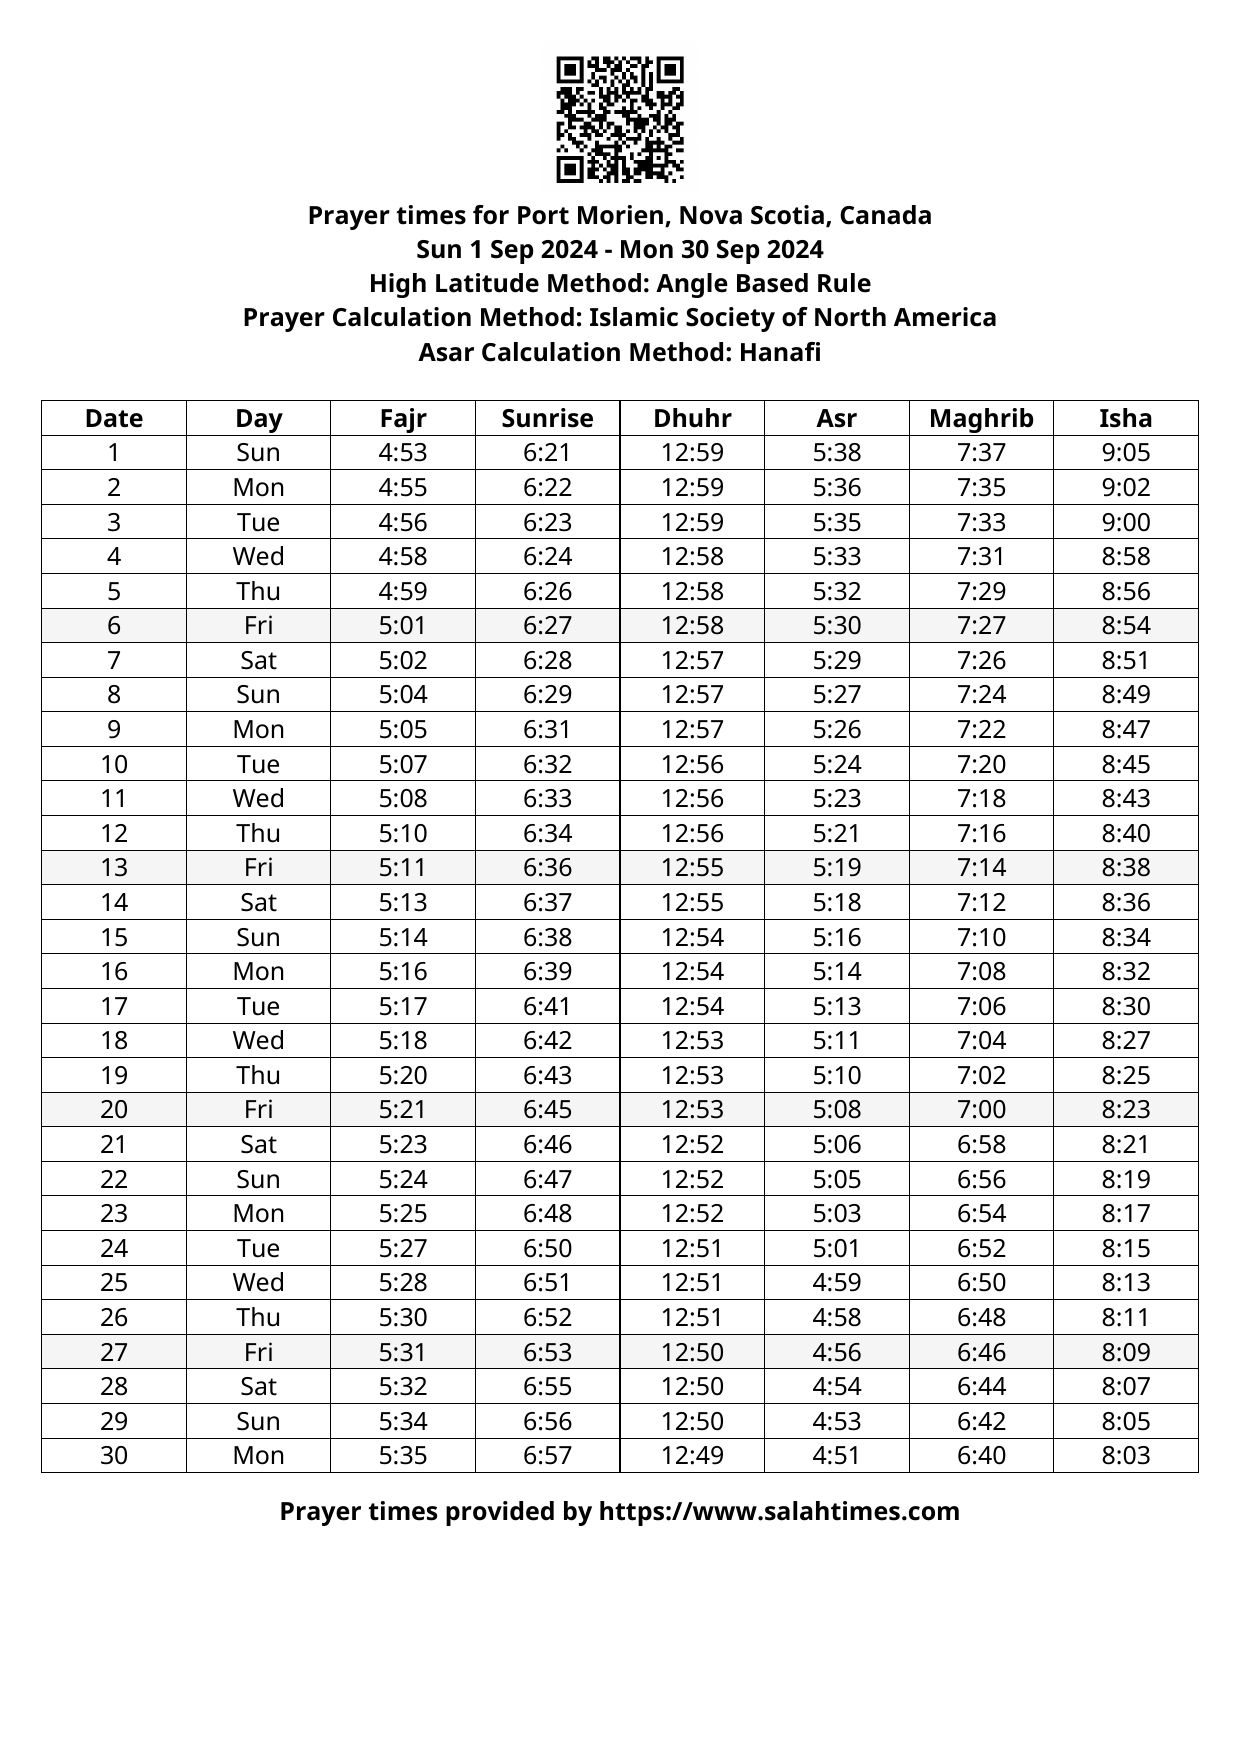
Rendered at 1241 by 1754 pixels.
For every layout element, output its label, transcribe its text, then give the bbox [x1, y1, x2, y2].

table_cell 7:10 [910, 920, 1053, 953]
table_cell Fri [187, 851, 330, 884]
table_cell 6:24 [476, 539, 619, 573]
table_cell 5:18 [331, 1024, 475, 1057]
table_cell 6:21 [476, 436, 619, 469]
table_cell 5:34 [331, 1404, 475, 1437]
table_cell 5:11 [331, 851, 475, 884]
table_cell 7:16 [910, 816, 1053, 849]
table_cell 7:37 [910, 436, 1053, 469]
table_cell Sun [187, 1162, 330, 1195]
table_cell 8:54 [1054, 609, 1198, 642]
table_header Sunrise [476, 401, 619, 434]
table_cell 5 [42, 574, 186, 607]
table_cell 5:21 [765, 816, 909, 849]
table_cell 5:27 [765, 678, 909, 711]
text Prayer times provided by https://www.salahtimes.com [42, 1494, 1198, 1528]
table_cell 4 [42, 539, 186, 573]
table_header Asr [765, 401, 909, 434]
table_cell 5:27 [331, 1231, 475, 1264]
table_cell 5:01 [331, 609, 475, 642]
table_cell 5:33 [765, 539, 909, 573]
table_cell 8:43 [1054, 781, 1198, 815]
table_cell 5:16 [765, 920, 909, 953]
table_cell 7:29 [910, 574, 1053, 607]
table_cell 7:31 [910, 539, 1053, 573]
table_cell 6:50 [910, 1266, 1053, 1299]
table_cell 8:19 [1054, 1162, 1198, 1195]
table_cell 6:41 [476, 989, 619, 1022]
table_cell 12:57 [621, 643, 764, 677]
table_cell 8:40 [1054, 816, 1198, 849]
table_header Dhuhr [621, 401, 764, 434]
table_cell 5:08 [765, 1093, 909, 1126]
table_cell 20 [42, 1093, 186, 1126]
table_cell 5:26 [765, 712, 909, 746]
table_cell 11 [42, 781, 186, 815]
table_cell Fri [187, 1093, 330, 1126]
table_cell 12:56 [621, 781, 764, 815]
table_cell 8:07 [1054, 1369, 1198, 1403]
table_cell 8:11 [1054, 1300, 1198, 1334]
table_cell 6:54 [910, 1196, 1053, 1230]
table_cell 6:33 [476, 781, 619, 815]
table_cell 6:55 [476, 1369, 619, 1403]
table_cell 12:52 [621, 1162, 764, 1195]
table_cell 4:53 [331, 436, 475, 469]
table_cell 12:50 [621, 1369, 764, 1403]
table_cell 5:24 [331, 1162, 475, 1195]
table_cell 21 [42, 1127, 186, 1161]
table_cell 7:08 [910, 954, 1053, 988]
table_cell 12:51 [621, 1231, 764, 1264]
table_cell 6:46 [910, 1335, 1053, 1368]
table_cell 5:18 [765, 885, 909, 919]
table_cell 5:28 [331, 1266, 475, 1299]
table_cell 1 [42, 436, 186, 469]
table_cell 10 [42, 747, 186, 780]
table_cell 12:59 [621, 436, 764, 469]
table_cell 6:46 [476, 1127, 619, 1161]
table_cell 6:47 [476, 1162, 619, 1195]
table_cell 6:28 [476, 643, 619, 677]
table_cell 6:23 [476, 505, 619, 538]
table_cell Sun [187, 1404, 330, 1437]
table_cell 12:53 [621, 1058, 764, 1092]
table_cell 5:30 [331, 1300, 475, 1334]
table_cell 5:04 [331, 678, 475, 711]
table_cell 5:29 [765, 643, 909, 677]
table_cell 5:14 [331, 920, 475, 953]
table_cell 28 [42, 1369, 186, 1403]
table_header Fajr [331, 401, 475, 434]
table_cell 9:02 [1054, 470, 1198, 504]
table_cell 4:56 [765, 1335, 909, 1368]
table_cell 6:40 [910, 1439, 1053, 1472]
table_cell 12:57 [621, 678, 764, 711]
table_cell 6:51 [476, 1266, 619, 1299]
table_cell 4:53 [765, 1404, 909, 1437]
table_cell 6:45 [476, 1093, 619, 1126]
table_cell 12:54 [621, 920, 764, 953]
table_cell 5:36 [765, 470, 909, 504]
table_cell 6:56 [476, 1404, 619, 1437]
table_cell 12 [42, 816, 186, 849]
table_cell Mon [187, 470, 330, 504]
table_cell 12:54 [621, 954, 764, 988]
table_cell 6:58 [910, 1127, 1053, 1161]
table_cell 8 [42, 678, 186, 711]
text Prayer Calculation Method: Islamic Society of North America [42, 300, 1198, 334]
table_cell 5:17 [331, 989, 475, 1022]
table_cell 8:09 [1054, 1335, 1198, 1368]
table_cell 12:50 [621, 1404, 764, 1437]
table_cell 6:34 [476, 816, 619, 849]
text Sun 1 Sep 2024 - Mon 30 Sep 2024 [42, 232, 1198, 266]
table_cell 4:58 [331, 539, 475, 573]
table_cell 6:48 [910, 1300, 1053, 1334]
table_cell 7:27 [910, 609, 1053, 642]
table_cell 12:55 [621, 885, 764, 919]
table_cell 6:42 [910, 1404, 1053, 1437]
table_cell 8:58 [1054, 539, 1198, 573]
table_cell 6:38 [476, 920, 619, 953]
table_cell 12:58 [621, 574, 764, 607]
table_cell 8:30 [1054, 989, 1198, 1022]
table_cell 6:56 [910, 1162, 1053, 1195]
table_cell 6:22 [476, 470, 619, 504]
table_cell 8:32 [1054, 954, 1198, 988]
table_cell 8:15 [1054, 1231, 1198, 1264]
table_cell 5:35 [331, 1439, 475, 1472]
text High Latitude Method: Angle Based Rule [42, 266, 1198, 300]
table_cell 7:22 [910, 712, 1053, 746]
table_cell 6:37 [476, 885, 619, 919]
table_cell 8:56 [1054, 574, 1198, 607]
table_cell 9:05 [1054, 436, 1198, 469]
table_cell 6:52 [910, 1231, 1053, 1264]
table_cell 5:05 [765, 1162, 909, 1195]
table_cell 7:12 [910, 885, 1053, 919]
table_cell 27 [42, 1335, 186, 1368]
table_cell 4:59 [765, 1266, 909, 1299]
table_cell 6:48 [476, 1196, 619, 1230]
table_cell 9:00 [1054, 505, 1198, 538]
table_cell Mon [187, 1196, 330, 1230]
table_cell 15 [42, 920, 186, 953]
table_cell Wed [187, 781, 330, 815]
table_cell 5:31 [331, 1335, 475, 1368]
table_cell 12:58 [621, 539, 764, 573]
table_cell 12:50 [621, 1335, 764, 1368]
text Asar Calculation Method: Hanafi [42, 334, 1198, 368]
table_cell 12:59 [621, 505, 764, 538]
table_cell 7:04 [910, 1024, 1053, 1057]
table_cell 8:21 [1054, 1127, 1198, 1161]
table_cell 12:58 [621, 609, 764, 642]
table_cell 12:59 [621, 470, 764, 504]
table_cell Thu [187, 816, 330, 849]
table_cell 8:23 [1054, 1093, 1198, 1126]
table_cell 5:35 [765, 505, 909, 538]
table_header Day [187, 401, 330, 434]
table_cell 12:57 [621, 712, 764, 746]
table_cell 12:53 [621, 1024, 764, 1057]
table_cell 6:32 [476, 747, 619, 780]
table_cell 6:57 [476, 1439, 619, 1472]
table_cell 6:53 [476, 1335, 619, 1368]
table_cell 6 [42, 609, 186, 642]
table_cell 9 [42, 712, 186, 746]
table_cell 4:56 [331, 505, 475, 538]
table_cell 6:50 [476, 1231, 619, 1264]
table_cell 7 [42, 643, 186, 677]
table_cell Sun [187, 678, 330, 711]
table_cell 5:24 [765, 747, 909, 780]
table_cell 8:47 [1054, 712, 1198, 746]
picture [542, 41, 699, 198]
table_cell 5:23 [331, 1127, 475, 1161]
table_cell 13 [42, 851, 186, 884]
table_cell 12:52 [621, 1127, 764, 1161]
table_cell 5:38 [765, 436, 909, 469]
table_cell 8:03 [1054, 1439, 1198, 1472]
table_cell Tue [187, 1231, 330, 1264]
table_cell 7:06 [910, 989, 1053, 1022]
table_cell 7:00 [910, 1093, 1053, 1126]
table_cell 6:39 [476, 954, 619, 988]
table_cell 24 [42, 1231, 186, 1264]
table_cell 5:14 [765, 954, 909, 988]
table_cell 7:14 [910, 851, 1053, 884]
table_cell 25 [42, 1266, 186, 1299]
table_cell 5:25 [331, 1196, 475, 1230]
table_cell 8:27 [1054, 1024, 1198, 1057]
table_cell 4:59 [331, 574, 475, 607]
table_cell 8:13 [1054, 1266, 1198, 1299]
table_cell 6:43 [476, 1058, 619, 1092]
table_cell 6:44 [910, 1369, 1053, 1403]
table_cell 12:54 [621, 989, 764, 1022]
table_cell 6:31 [476, 712, 619, 746]
table_cell 7:18 [910, 781, 1053, 815]
table_cell 17 [42, 989, 186, 1022]
table_cell Thu [187, 1058, 330, 1092]
table_cell 3 [42, 505, 186, 538]
table_cell 8:45 [1054, 747, 1198, 780]
table_cell 6:29 [476, 678, 619, 711]
table_cell 5:23 [765, 781, 909, 815]
table_cell Fri [187, 609, 330, 642]
table_cell Wed [187, 1024, 330, 1057]
table_cell 7:20 [910, 747, 1053, 780]
table_cell 5:20 [331, 1058, 475, 1092]
table_cell 5:13 [331, 885, 475, 919]
table_cell Tue [187, 989, 330, 1022]
table_cell 8:17 [1054, 1196, 1198, 1230]
table_cell 7:26 [910, 643, 1053, 677]
table_cell Wed [187, 1266, 330, 1299]
table_cell Thu [187, 1300, 330, 1334]
table_cell 7:24 [910, 678, 1053, 711]
table_cell 7:02 [910, 1058, 1053, 1092]
table_cell Sun [187, 436, 330, 469]
table_cell 19 [42, 1058, 186, 1092]
table_cell 8:05 [1054, 1404, 1198, 1437]
table_cell 12:56 [621, 816, 764, 849]
table_cell 8:34 [1054, 920, 1198, 953]
table_cell Mon [187, 712, 330, 746]
table_cell Sat [187, 885, 330, 919]
table_cell 4:58 [765, 1300, 909, 1334]
table_cell 12:51 [621, 1300, 764, 1334]
table_cell 12:51 [621, 1266, 764, 1299]
table_cell 5:21 [331, 1093, 475, 1126]
table_cell 6:27 [476, 609, 619, 642]
table_cell 18 [42, 1024, 186, 1057]
table_cell 29 [42, 1404, 186, 1437]
table_header Maghrib [910, 401, 1053, 434]
table_cell 8:38 [1054, 851, 1198, 884]
table_cell 26 [42, 1300, 186, 1334]
table_cell 7:35 [910, 470, 1053, 504]
table_header Date [42, 401, 186, 434]
table_cell 22 [42, 1162, 186, 1195]
table_cell 4:55 [331, 470, 475, 504]
table_cell 5:30 [765, 609, 909, 642]
table_cell 2 [42, 470, 186, 504]
table_cell 5:01 [765, 1231, 909, 1264]
table_cell Tue [187, 747, 330, 780]
table_cell Sun [187, 920, 330, 953]
table_cell 6:36 [476, 851, 619, 884]
table_cell 5:19 [765, 851, 909, 884]
table_cell 8:25 [1054, 1058, 1198, 1092]
table_cell 8:36 [1054, 885, 1198, 919]
table_cell 12:55 [621, 851, 764, 884]
table_cell Sat [187, 1127, 330, 1161]
table_cell 5:08 [331, 781, 475, 815]
table_cell 4:54 [765, 1369, 909, 1403]
table_cell 23 [42, 1196, 186, 1230]
table_cell 14 [42, 885, 186, 919]
table_cell Fri [187, 1335, 330, 1368]
table_cell 12:49 [621, 1439, 764, 1472]
table_cell 7:33 [910, 505, 1053, 538]
table_cell 5:13 [765, 989, 909, 1022]
table_cell 6:42 [476, 1024, 619, 1057]
table_cell 30 [42, 1439, 186, 1472]
table_cell 12:52 [621, 1196, 764, 1230]
table_header Isha [1054, 401, 1198, 434]
table_cell 12:56 [621, 747, 764, 780]
table_cell 12:53 [621, 1093, 764, 1126]
table_cell 5:02 [331, 643, 475, 677]
table_cell Sat [187, 643, 330, 677]
table_cell 5:03 [765, 1196, 909, 1230]
table_cell Tue [187, 505, 330, 538]
table_cell 4:51 [765, 1439, 909, 1472]
table_cell 8:49 [1054, 678, 1198, 711]
table_cell 8:51 [1054, 643, 1198, 677]
text Prayer times for Port Morien, Nova Scotia, Canada [42, 198, 1198, 232]
table_cell 5:06 [765, 1127, 909, 1161]
table_cell Sat [187, 1369, 330, 1403]
table_cell 5:10 [765, 1058, 909, 1092]
table_cell 6:26 [476, 574, 619, 607]
table_cell Mon [187, 954, 330, 988]
table_cell Mon [187, 1439, 330, 1472]
table_cell 5:11 [765, 1024, 909, 1057]
table_cell 5:05 [331, 712, 475, 746]
table_cell 6:52 [476, 1300, 619, 1334]
table_cell 5:16 [331, 954, 475, 988]
table_cell Wed [187, 539, 330, 573]
table_cell 5:10 [331, 816, 475, 849]
table_cell Thu [187, 574, 330, 607]
table_cell 5:07 [331, 747, 475, 780]
table_cell 16 [42, 954, 186, 988]
table_cell 5:32 [331, 1369, 475, 1403]
table_cell 5:32 [765, 574, 909, 607]
